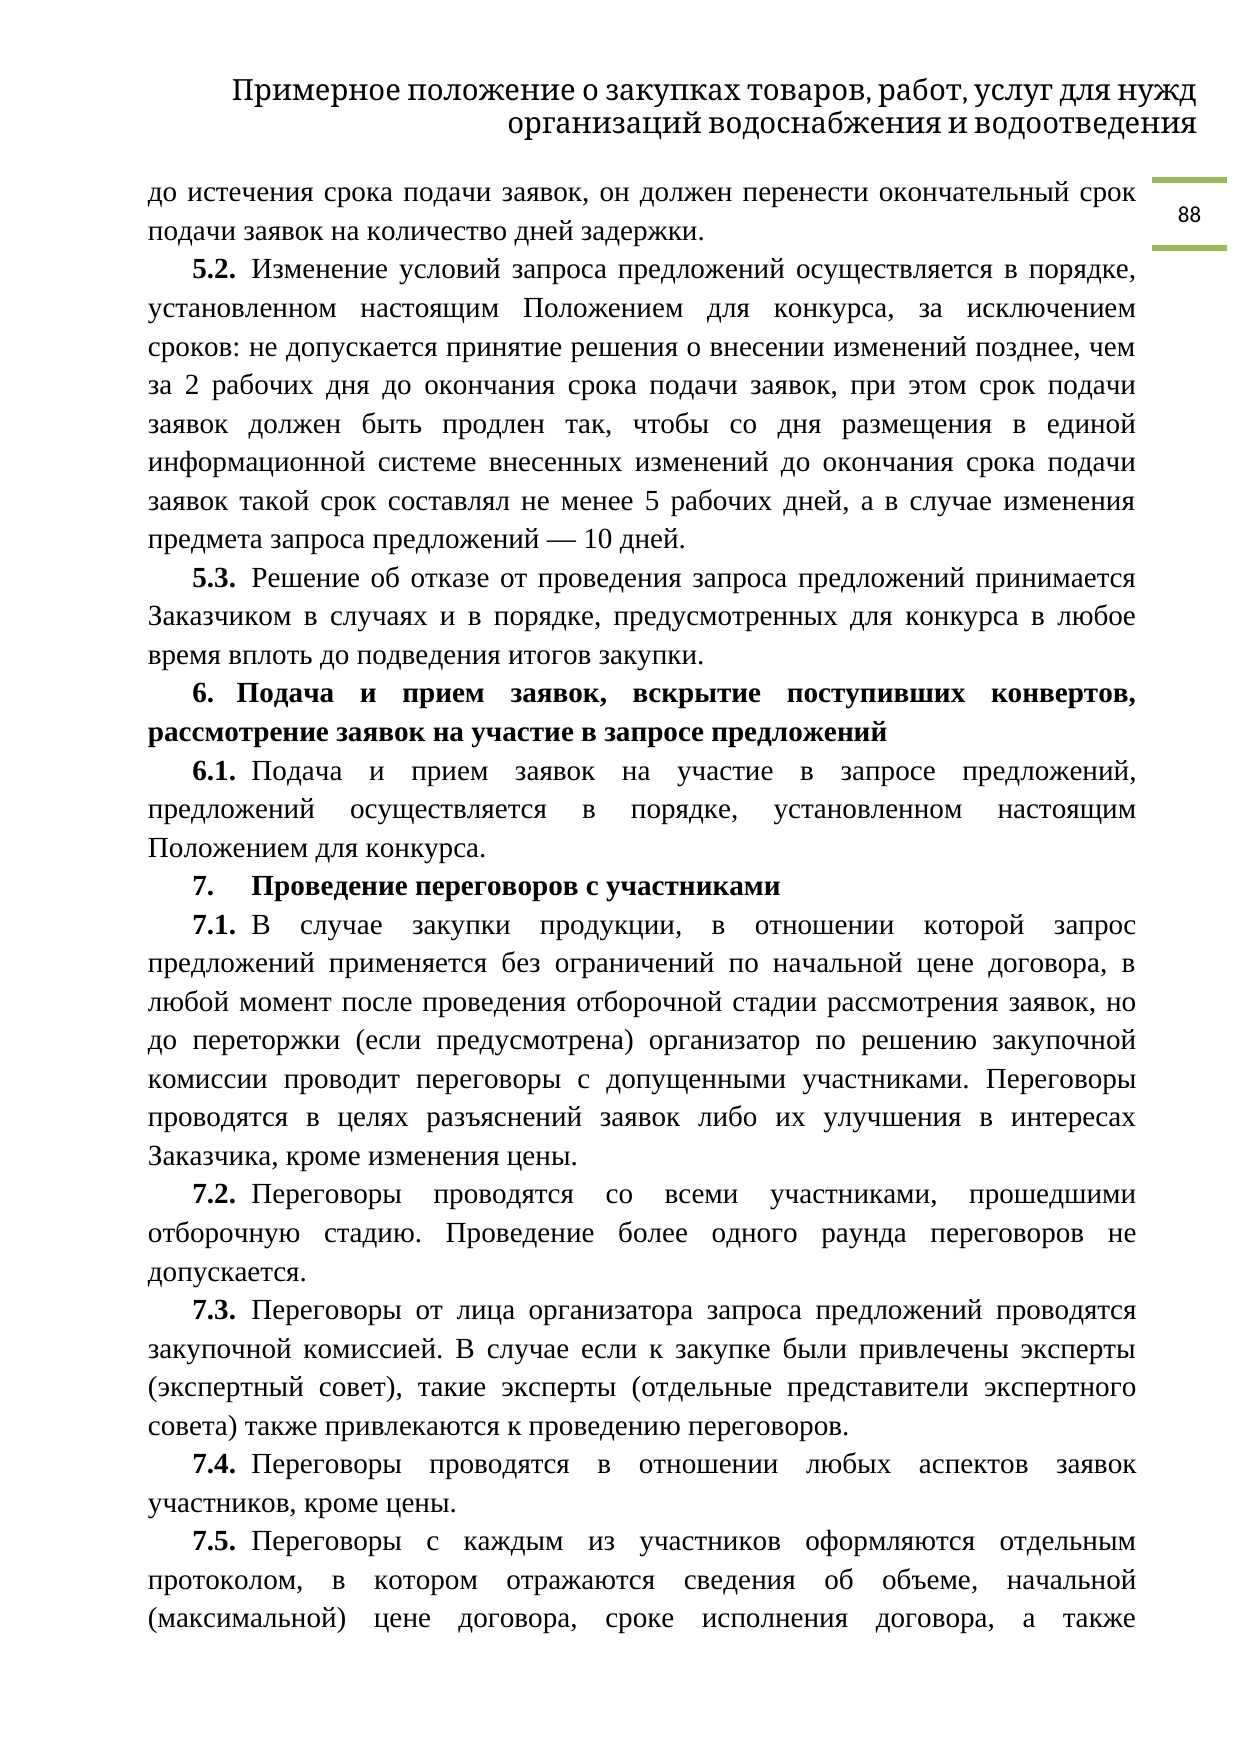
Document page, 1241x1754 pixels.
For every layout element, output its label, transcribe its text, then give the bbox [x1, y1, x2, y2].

list Переговоры проводятся в отношении любых аспектов заявок участников, кроме цены. [148, 1446, 1137, 1518]
list В случае закупки продукции, в отношении которой запрос предложений применяется без ограничений по начальной цене договора, в любой момент после проведения отборочной стадии рассмотрения заявок, но до переторжки (если предусмотрена) организатор по решению закупочной комиссии проводит переговоры с допущенными участниками. Переговоры проводятся в целях разъяснений заявок либо их улучшения в интересах Заказчика, кроме изменения цены. [148, 907, 1137, 1172]
list Изменение условий запроса предложений осуществляется в порядке, установленном настоящим Положением для конкурса, за исключением сроков: не допускается принятие решения о внесении изменений позднее, чем за 2 рабочих дня до окончания срока подачи заявок, при этом срок подачи заявок должен быть продлен так, чтобы со дня размещения в единой информационной системе внесенных изменений до окончания срока подачи заявок такой срок составлял не менее 5 рабочих дней, а в случае изменения предмета запроса предложений — 10 дней. [148, 252, 1137, 555]
list Подача и прием заявок, вскрытие поступивших конвертов, рассмотрение заявок на участие в запросе предложений [148, 676, 1137, 748]
list Решение об отказе от проведения запроса предложений принимается Заказчиком в случаях и в порядке, предусмотренных для конкурса в любое время вплоть до подведения итогов закупки. [148, 560, 1137, 671]
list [148, 1523, 1137, 1634]
list Переговоры проводятся со всеми участниками, прошедшими отборочную стадию. Проведение более одного раунда переговоров не допускается. [148, 1177, 1137, 1287]
list Проведение переговоров с участниками [148, 868, 1137, 902]
list Переговоры от лица организатора запроса предложений проводятся закупочной комиссией. В случае если к закупке были привлечены эксперты (экспертный совет), такие эксперты (отдельные представители экспертного совета) также привлекаются к проведению переговоров. [148, 1292, 1137, 1441]
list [148, 174, 1137, 247]
list Подача и прием заявок на участие в запросе предложений, предложений осуществляется в порядке, установленном настоящим Положением для конкурса. [148, 753, 1137, 863]
